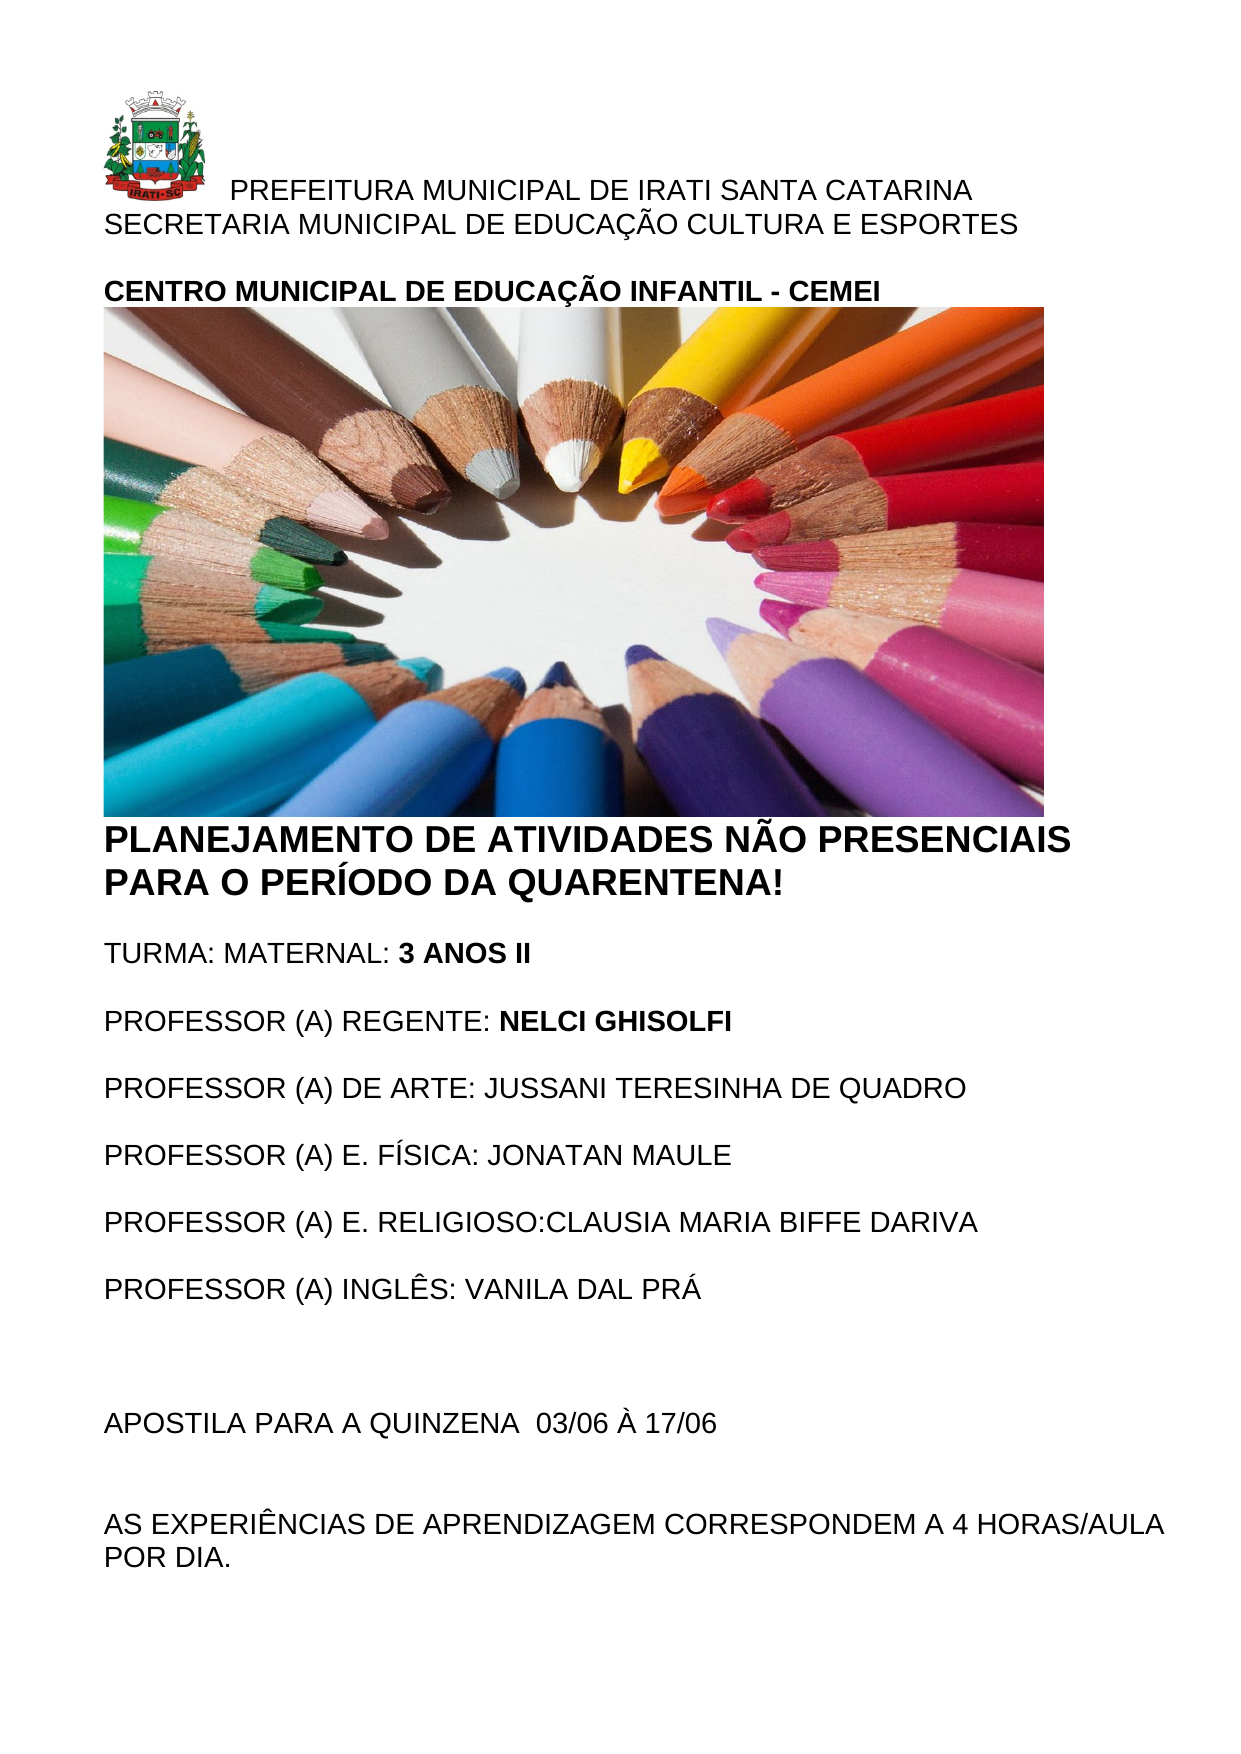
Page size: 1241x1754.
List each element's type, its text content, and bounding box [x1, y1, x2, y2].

text PLANEJAMENTO DE ATIVIDADES NÃO PRESENCIAIS PARA O PERÍODO DA QUARENTENA! [103, 817, 1167, 903]
text AS EXPERIÊNCIAS DE APRENDIZAGEM CORRESPONDEM A 4 HORAS/AULA POR DIA. [103, 1507, 1167, 1574]
text PROFESSOR (A) E. RELIGIOSO:CLAUSIA MARIA BIFFE DARIVA [103, 1205, 1167, 1238]
text PROFESSOR (A) REGENTE: NELCI GHISOLFI [103, 1004, 1167, 1037]
text SECRETARIA MUNICIPAL DE EDUCAÇÃO CULTURA E ESPORTES [103, 207, 1167, 240]
text PROFESSOR (A) INGLÊS: VANILA DAL PRÁ [103, 1272, 1167, 1306]
picture [103, 91, 206, 201]
text PREFEITURA MUNICIPAL DE IRATI SANTA CATARINA [103, 91, 1167, 207]
picture [103, 307, 1044, 817]
text PROFESSOR (A) E. FÍSICA: JONATAN MAULE [103, 1138, 1167, 1171]
text CENTRO MUNICIPAL DE EDUCAÇÃO INFANTIL - CEMEI [103, 274, 1167, 307]
text APOSTILA PARA A QUINZENA 03/06 À 17/06 [103, 1406, 1167, 1440]
text PROFESSOR (A) DE ARTE: JUSSANI TERESINHA DE QUADRO [103, 1071, 1167, 1104]
text TURMA: MATERNAL: 3 ANOS II [103, 937, 1167, 970]
